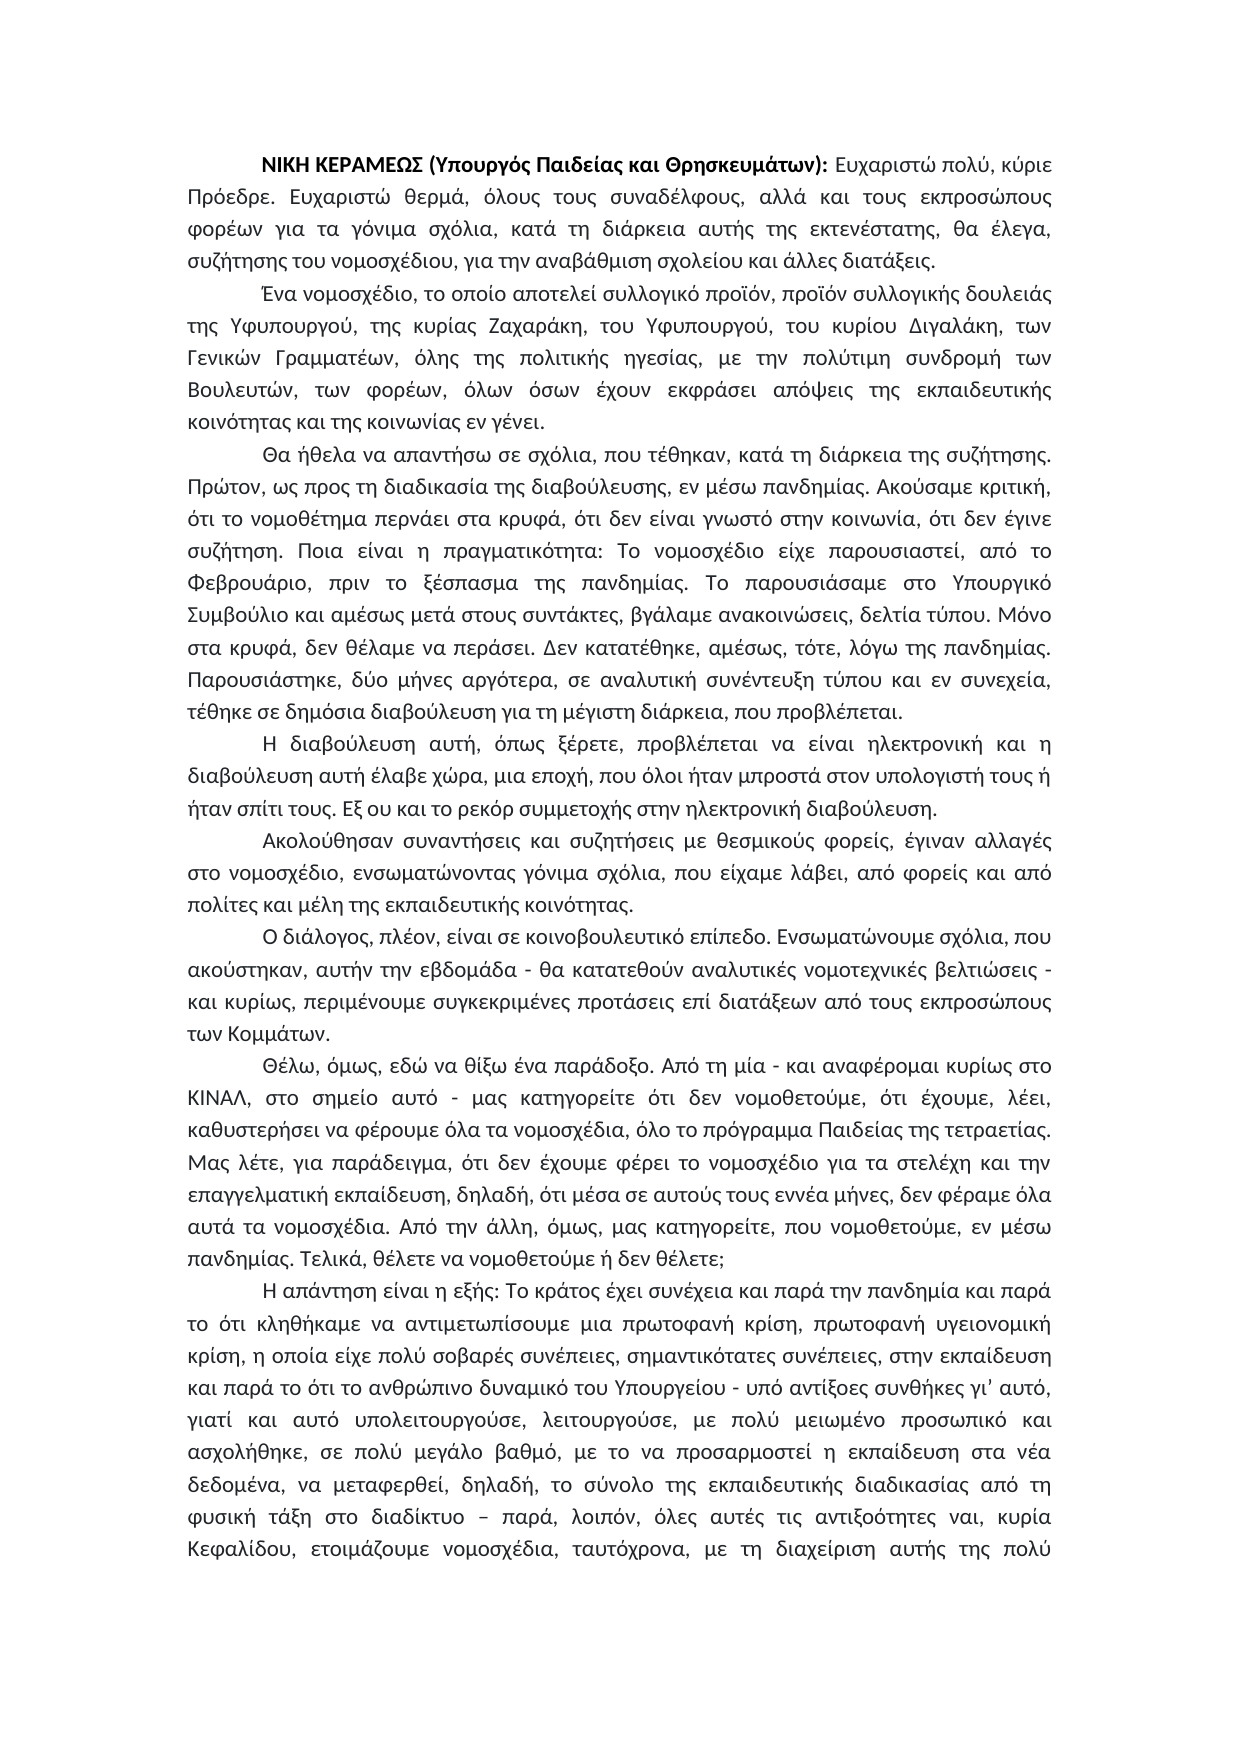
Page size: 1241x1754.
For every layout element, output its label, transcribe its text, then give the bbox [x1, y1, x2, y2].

text Ακολούθησαν συναντήσεις και συζητήσεις με θεσμικούς φορείς, έγιναν αλλαγές στο νομοσχέδιο, ενσωματώνοντας γόνιμα σχόλια, που είχαμε λάβει, από φορείς και από πολίτες και μέλη της εκπαιδευτικής κοινότητας. [187, 826, 1053, 918]
text Ένα νομοσχέδιο, το οποίο αποτελεί συλλογικό προϊόν, προϊόν συλλογικής δουλειάς της Υφυπουργού, της κυρίας Ζαχαράκη, του Υφυπουργού, του κυρίου Διγαλάκη, των Γενικών Γραμματέων, όλης της πολιτικής ηγεσίας, με την πολύτιμη συνδρομή των Βουλευτών, των φορέων, όλων όσων έχουν εκφράσει απόψεις της εκπαιδευτικής κοινότητας και της κοινωνίας εν γένει. [187, 279, 1053, 436]
text Θα ήθελα να απαντήσω σε σχόλια, που τέθηκαν, κατά τη διάρκεια της συζήτησης. Πρώτον, ως προς τη διαδικασία της διαβούλευσης, εν μέσω πανδημίας. Ακούσαμε κριτική, ότι το νομοθέτημα περνάει στα κρυφά, ότι δεν είναι γνωστό στην κοινωνία, ότι δεν έγινε συζήτηση. Ποια είναι η πραγματικότητα: Το νομοσχέδιο είχε παρουσιαστεί, από το Φεβρουάριο, πριν το ξέσπασμα της πανδημίας. Το παρουσιάσαμε στο Υπουργικό Συμβούλιο και αμέσως μετά στους συντάκτες, βγάλαμε ανακοινώσεις, δελτία τύπου. Μόνο στα κρυφά, δεν θέλαμε να περάσει. Δεν κατατέθηκε, αμέσως, τότε, λόγω της πανδημίας. Παρουσιάστηκε, δύο μήνες αργότερα, σε αναλυτική συνέντευξη τύπου και εν συνεχεία, τέθηκε σε δημόσια διαβούλευση για τη μέγιστη διάρκεια, που προβλέπεται. [187, 440, 1053, 725]
text Θέλω, όμως, εδώ να θίξω ένα παράδοξο. Από τη μία - και αναφέρομαι κυρίως στο ΚΙΝΑΛ, στο σημείο αυτό - μας κατηγορείτε ότι δεν νομοθετούμε, ότι έχουμε, λέει, καθυστερήσει να φέρουμε όλα τα νομοσχέδια, όλο το πρόγραμμα Παιδείας της τετραετίας. Μας λέτε, για παράδειγμα, ότι δεν έχουμε φέρει το νομοσχέδιο για τα στελέχη και την επαγγελματική εκπαίδευση, δηλαδή, ότι μέσα σε αυτούς τους εννέα μήνες, δεν φέραμε όλα αυτά τα νομοσχέδια. Από την άλλη, όμως, μας κατηγορείτε, που νομοθετούμε, εν μέσω πανδημίας. Τελικά, θέλετε να νομοθετούμε ή δεν θέλετε; [187, 1051, 1053, 1272]
text ΝΙΚΗ ΚΕΡΑΜΕΩΣ (Υπουργός Παιδείας και Θρησκευμάτων): Ευχαριστώ πολύ, κύριε Πρόεδρε. Ευχαριστώ θερμά, όλους τους συναδέλφους, αλλά και τους εκπροσώπους φορέων για τα γόνιμα σχόλια, κατά τη διάρκεια αυτής της εκτενέστατης, θα έλεγα, συζήτησης του νομοσχέδιου, για την αναβάθμιση σχολείου και άλλες διατάξεις. [187, 150, 1053, 274]
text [187, 1277, 1053, 1562]
text Η διαβούλευση αυτή, όπως ξέρετε, προβλέπεται να είναι ηλεκτρονική και η διαβούλευση αυτή έλαβε χώρα, μια εποχή, που όλοι ήταν μπροστά στον υπολογιστή τους ή ήταν σπίτι τους. Εξ ου και το ρεκόρ συμμετοχής στην ηλεκτρονική διαβούλευση. [187, 729, 1053, 822]
text Ο διάλογος, πλέον, είναι σε κοινοβουλευτικό επίπεδο. Ενσωματώνουμε σχόλια, που ακούστηκαν, αυτήν την εβδομάδα - θα κατατεθούν αναλυτικές νομοτεχνικές βελτιώσεις - και κυρίως, περιμένουμε συγκεκριμένες προτάσεις επί διατάξεων από τους εκπροσώπους των Κομμάτων. [187, 922, 1053, 1047]
